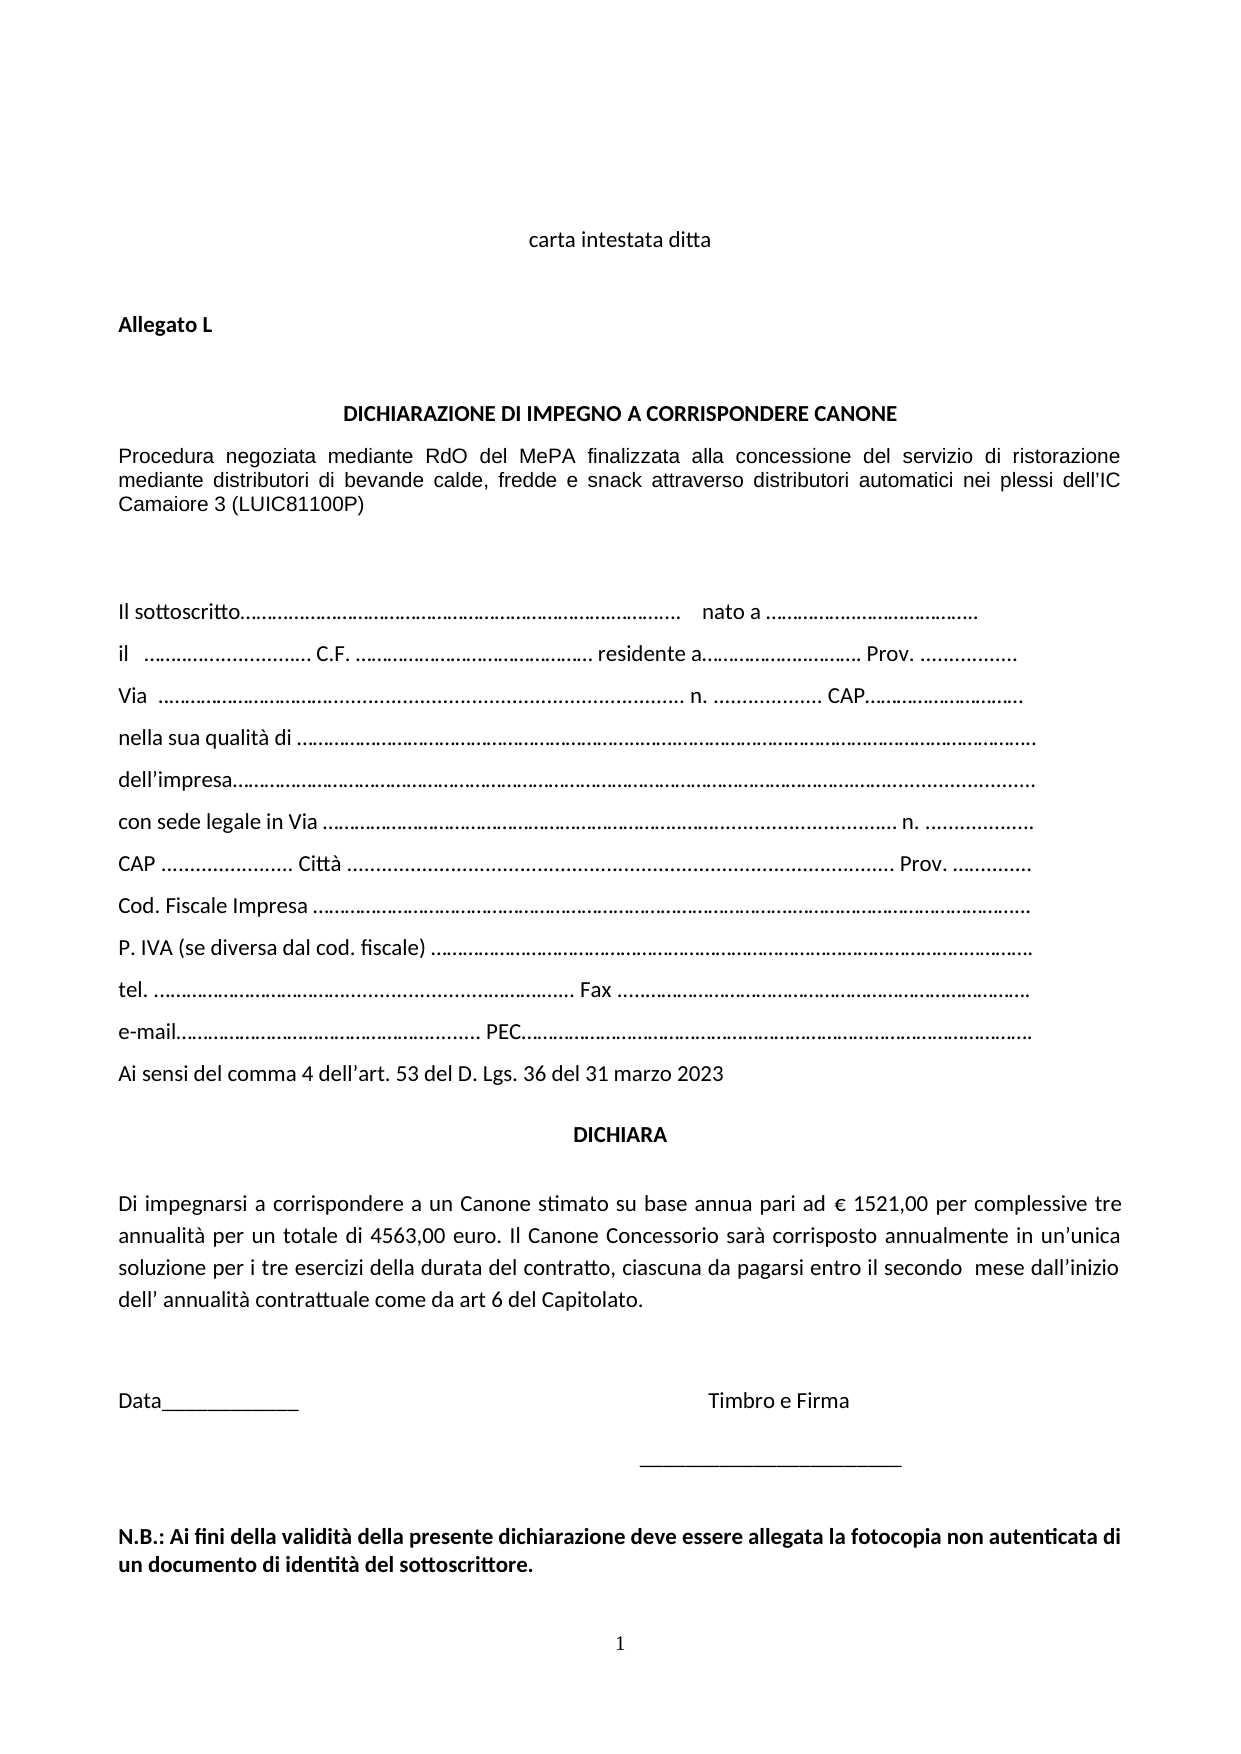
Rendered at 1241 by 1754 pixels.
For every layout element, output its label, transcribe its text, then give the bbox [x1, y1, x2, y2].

text carta intestata ditta [118, 225, 1122, 253]
text dell’impresa……………………………………………………………………………………………………….…….......................... [118, 765, 1122, 793]
text CAP ....................... Città ............................................................................................... Prov. …........... [118, 849, 1122, 877]
text Cod. Fiscale Impresa ……………………………………………………………………………….……………………………………... [118, 891, 1122, 919]
text _______________________ [118, 1442, 1080, 1470]
text Di impegnarsi a corrispondere a un Canone stimato su base annua pari ad € 1521,00 per complessive tre annualità per un totale di 4563,00 euro. Il Canone Concessorio sarà corrisposto annualmente in un’unica soluzione per i tre esercizi della durata del contratto, ciascuna da pagarsi entro il secondo mese dall’inizio dell’ annualità contrattuale come da art 6 del Capitolato. [118, 1189, 1122, 1314]
text Via ..………………………….............................................................. n. ................... CAP………………………… [118, 681, 1122, 709]
text N.B.: Ai fini della validità della presente dichiarazione deve essere allegata la fotocopia non autenticata di un documento di identità del sottoscrittore. [118, 1522, 1122, 1578]
text Il sottoscritto………...………………………………………………….……….... nato a ……………..………………….. [118, 597, 1122, 625]
text e-mail…………………………………………......... PEC……………………………………………………………………………………. [118, 1017, 1122, 1045]
text P. IVA (se diversa dal cod. fiscale) ………………………………………………………………………………………..…………. [118, 933, 1122, 961]
text Procedura negoziata mediante RdO del MePA finalizzata alla concessione del servizio di ristorazione mediante distributori di bevande calde, fredde e snack attraverso distributori automatici nei plessi dell’IC Camaiore 3 (LUIC81100P) [118, 444, 1122, 516]
text Ai sensi del comma 4 dell’art. 53 del D. Lgs. 36 del 31 marzo 2023 [118, 1059, 1122, 1087]
text DICHIARA [118, 1121, 1122, 1148]
text nella sua qualità di ………………………………………………………..…….………………………………………………………….. [118, 723, 1122, 751]
text DICHIARAZIONE DI IMPEGNO A CORRISPONDERE CANONE [118, 399, 1122, 428]
text tel. ...…………………………….........................……….…... Fax .....………………………………………………………………. [118, 975, 1122, 1003]
text il ……..…................… C.F. ……………………………………… residente a………………..………. Prov. ................. [118, 639, 1122, 667]
text Allegato L [118, 310, 1122, 338]
text con sede legale in Via …………………………………………………………..…….............................… n. ................... [118, 807, 1122, 835]
text Data____________ Timbro e Firma [118, 1386, 1161, 1414]
